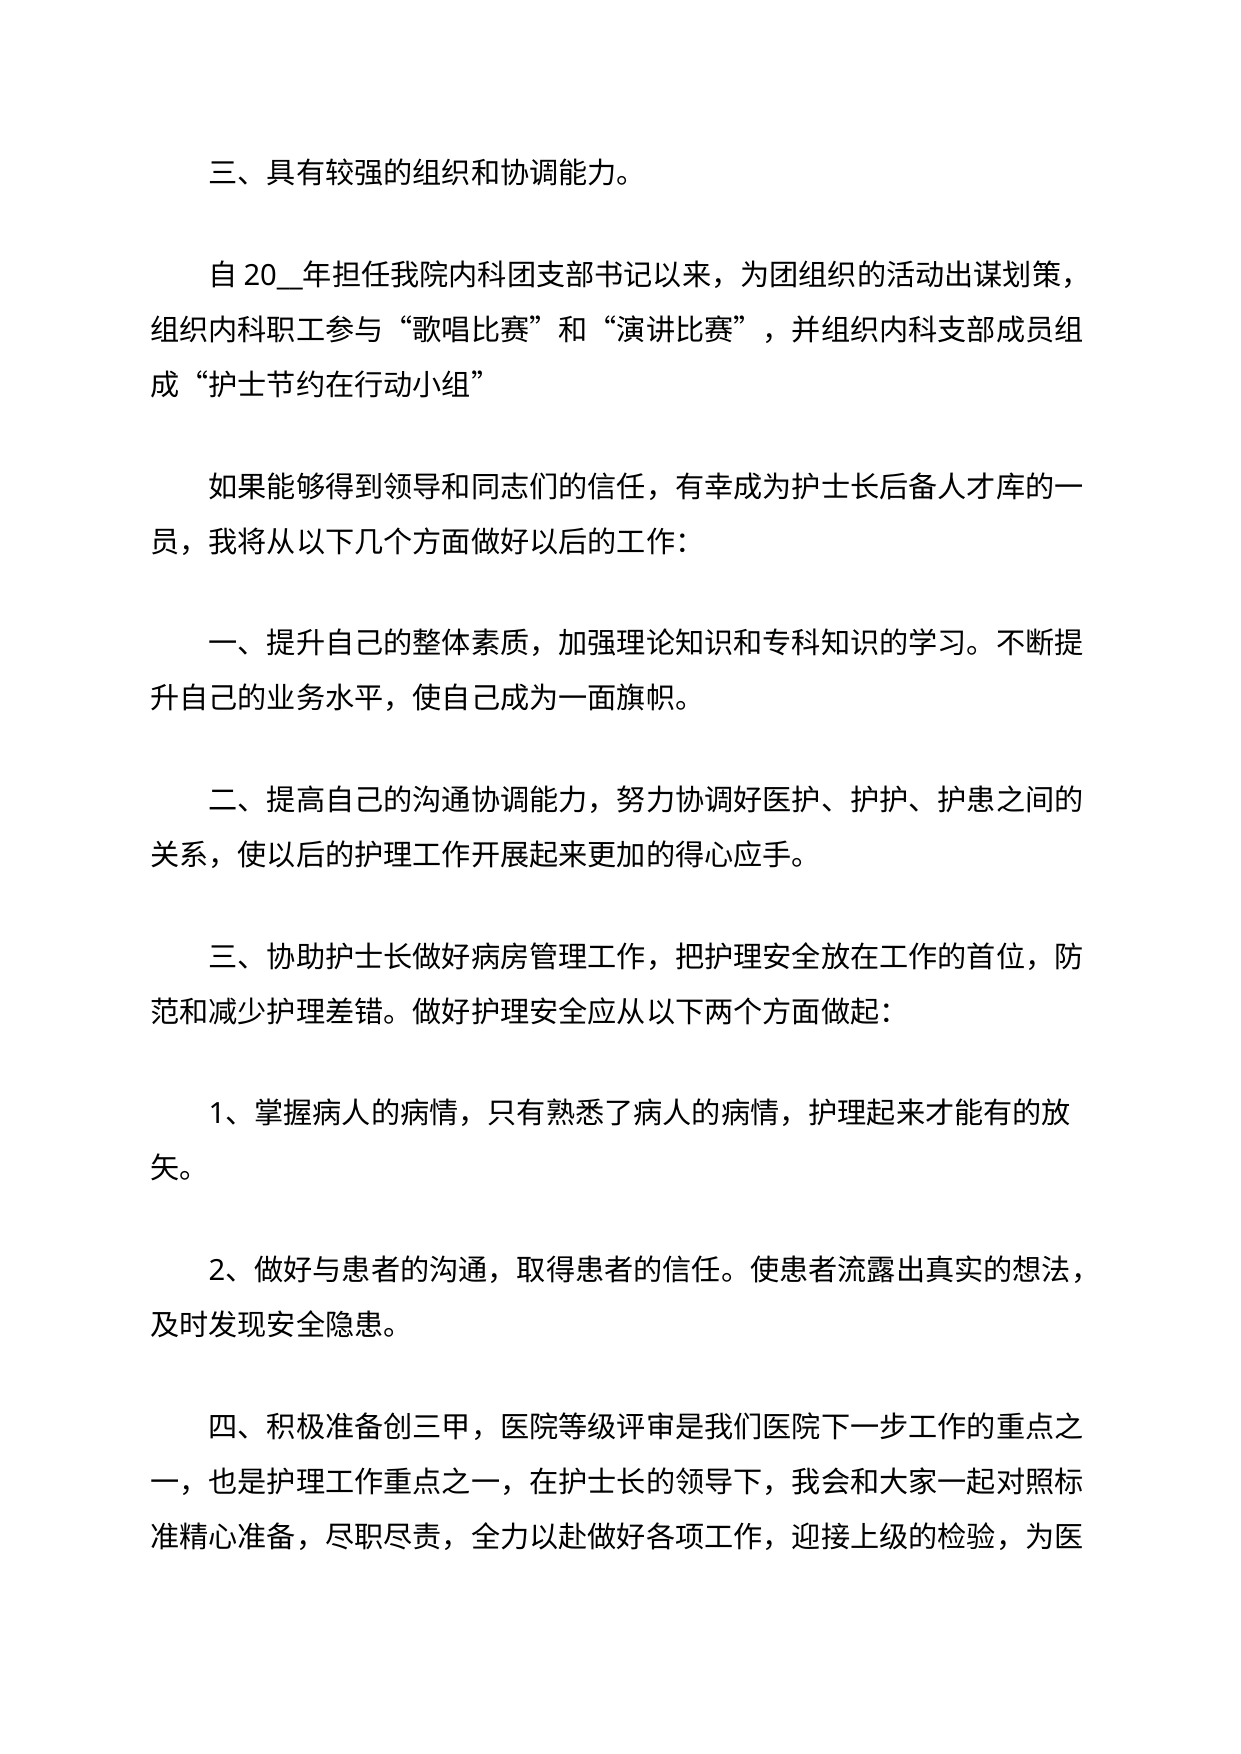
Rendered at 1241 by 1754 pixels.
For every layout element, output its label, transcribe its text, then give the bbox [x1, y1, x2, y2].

text 三、协助护士长做好病房管理工作，把护理安全放在工作的首位，防范和减少护理差错。做好护理安全应从以下两个方面做起： [150, 933, 1090, 1031]
text 一、提升自己的整体素质，加强理论知识和专科知识的学习。不断提升自己的业务水平，使自己成为一面旗帜。 [150, 620, 1090, 717]
text 三、具有较强的组织和协调能力。 [150, 150, 1090, 192]
text 如果能够得到领导和同志们的信任，有幸成为护士长后备人才库的一员，我将从以下几个方面做好以后的工作： [150, 463, 1090, 561]
text 1、掌握病人的病情，只有熟悉了病人的病情，护理起来才能有的放矢。 [150, 1090, 1090, 1187]
text 2、做好与患者的沟通，取得患者的信任。使患者流露出真实的想法，及时发现安全隐患。 [150, 1247, 1090, 1344]
text 自20__年担任我院内科团支部书记以来，为团组织的活动出谋划策，组织内科职工参与“歌唱比赛”和“演讲比赛”，并组织内科支部成员组成“护士节约在行动小组” [150, 252, 1090, 404]
text 二、提高自己的沟通协调能力，努力协调好医护、护护、护患之间的关系，使以后的护理工作开展起来更加的得心应手。 [150, 777, 1090, 874]
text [150, 1404, 1090, 1556]
